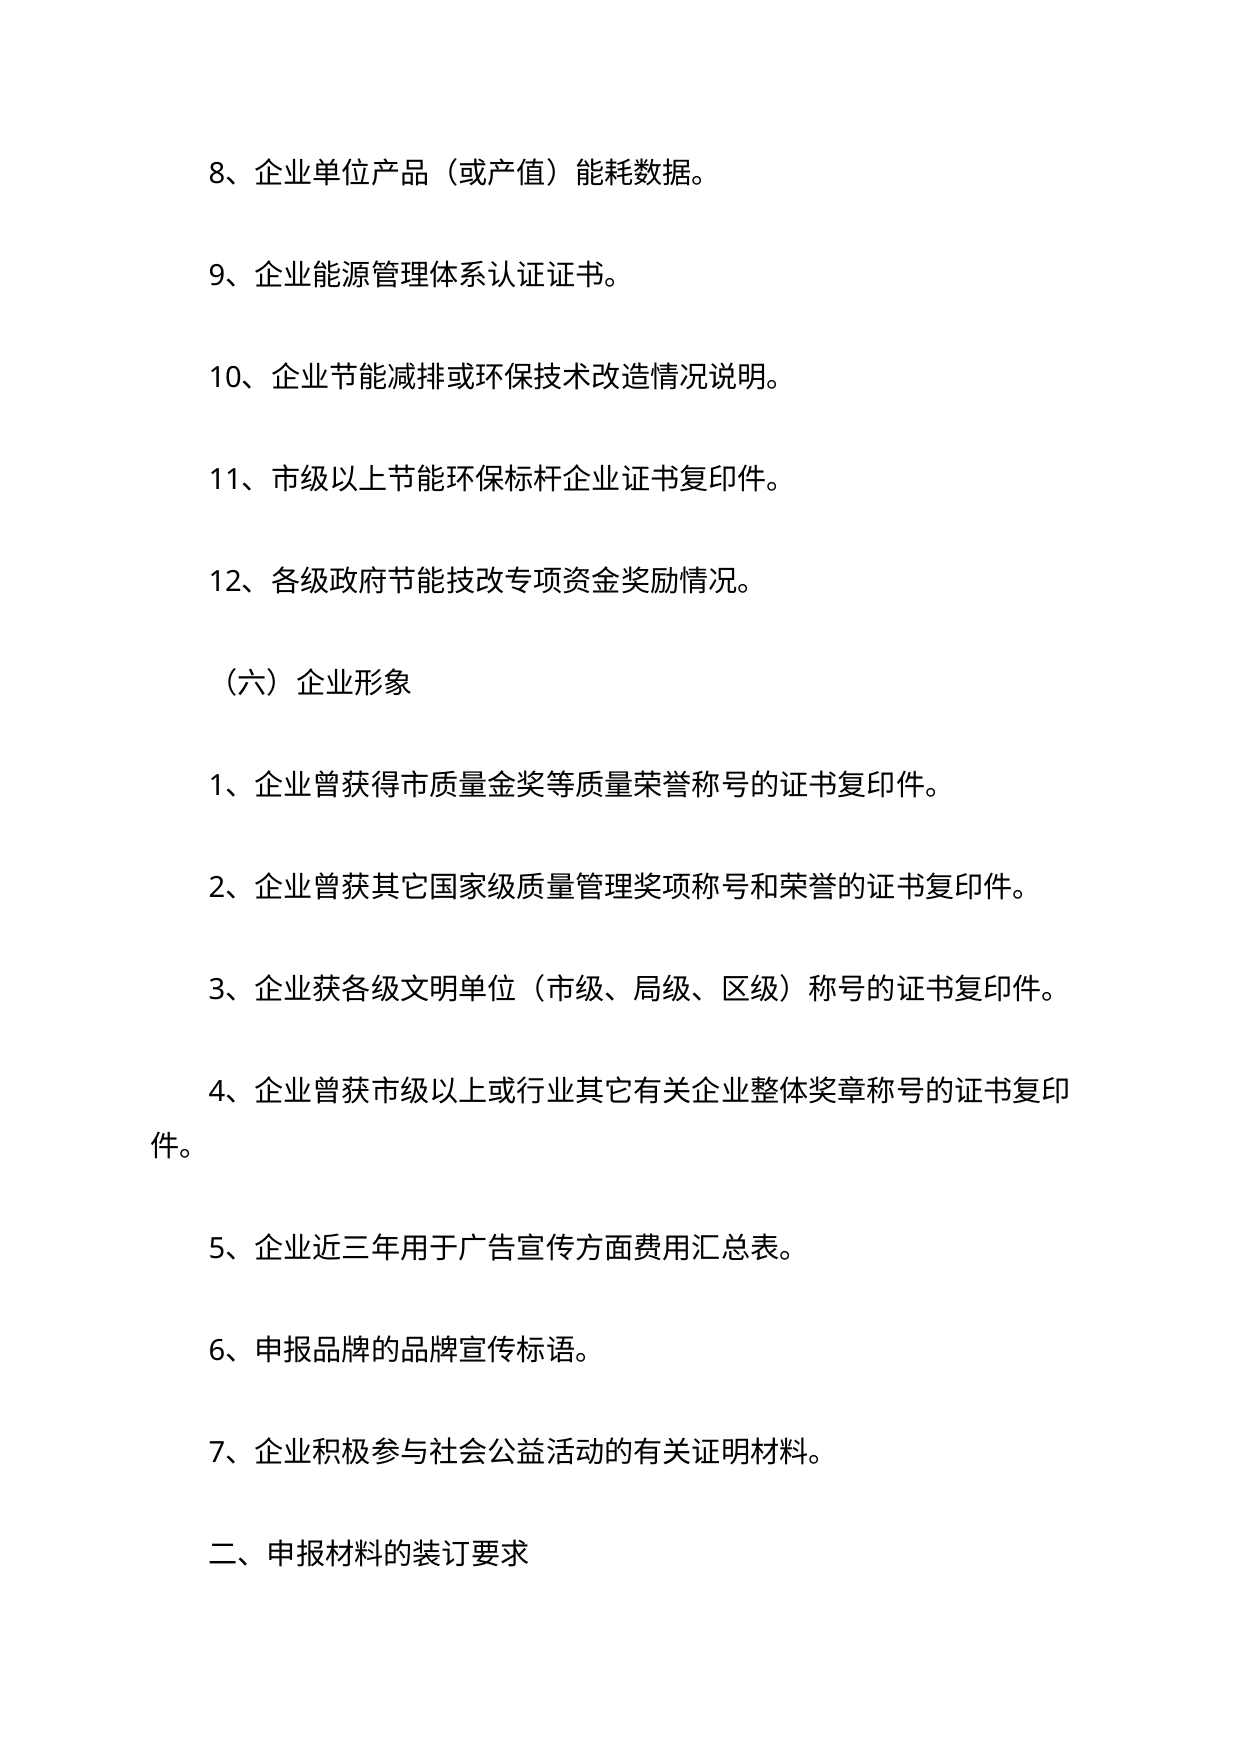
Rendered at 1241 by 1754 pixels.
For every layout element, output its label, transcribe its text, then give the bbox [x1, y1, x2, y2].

text （六）企业形象 [150, 660, 1090, 702]
text 二、申报材料的装订要求 [150, 1530, 1090, 1573]
text 5、企业近三年用于广告宣传方面费用汇总表。 [150, 1224, 1090, 1267]
text 9、企业能源管理体系认证证书。 [150, 252, 1090, 294]
text 3、企业获各级文明单位（市级、局级、区级）称号的证书复印件。 [150, 966, 1090, 1008]
text 1、企业曾获得市质量金奖等质量荣誉称号的证书复印件。 [150, 762, 1090, 804]
text 7、企业积极参与社会公益活动的有关证明材料。 [150, 1428, 1090, 1471]
text 2、企业曾获其它国家级质量管理奖项称号和荣誉的证书复印件。 [150, 864, 1090, 906]
text 8、企业单位产品（或产值）能耗数据。 [150, 150, 1090, 192]
text 6、申报品牌的品牌宣传标语。 [150, 1326, 1090, 1369]
text 11、市级以上节能环保标杆企业证书复印件。 [150, 456, 1090, 498]
text 4、企业曾获市级以上或行业其它有关企业整体奖章称号的证书复印件。 [150, 1068, 1090, 1165]
text 12、各级政府节能技改专项资金奖励情况。 [150, 558, 1090, 600]
text 10、企业节能减排或环保技术改造情况说明。 [150, 354, 1090, 396]
